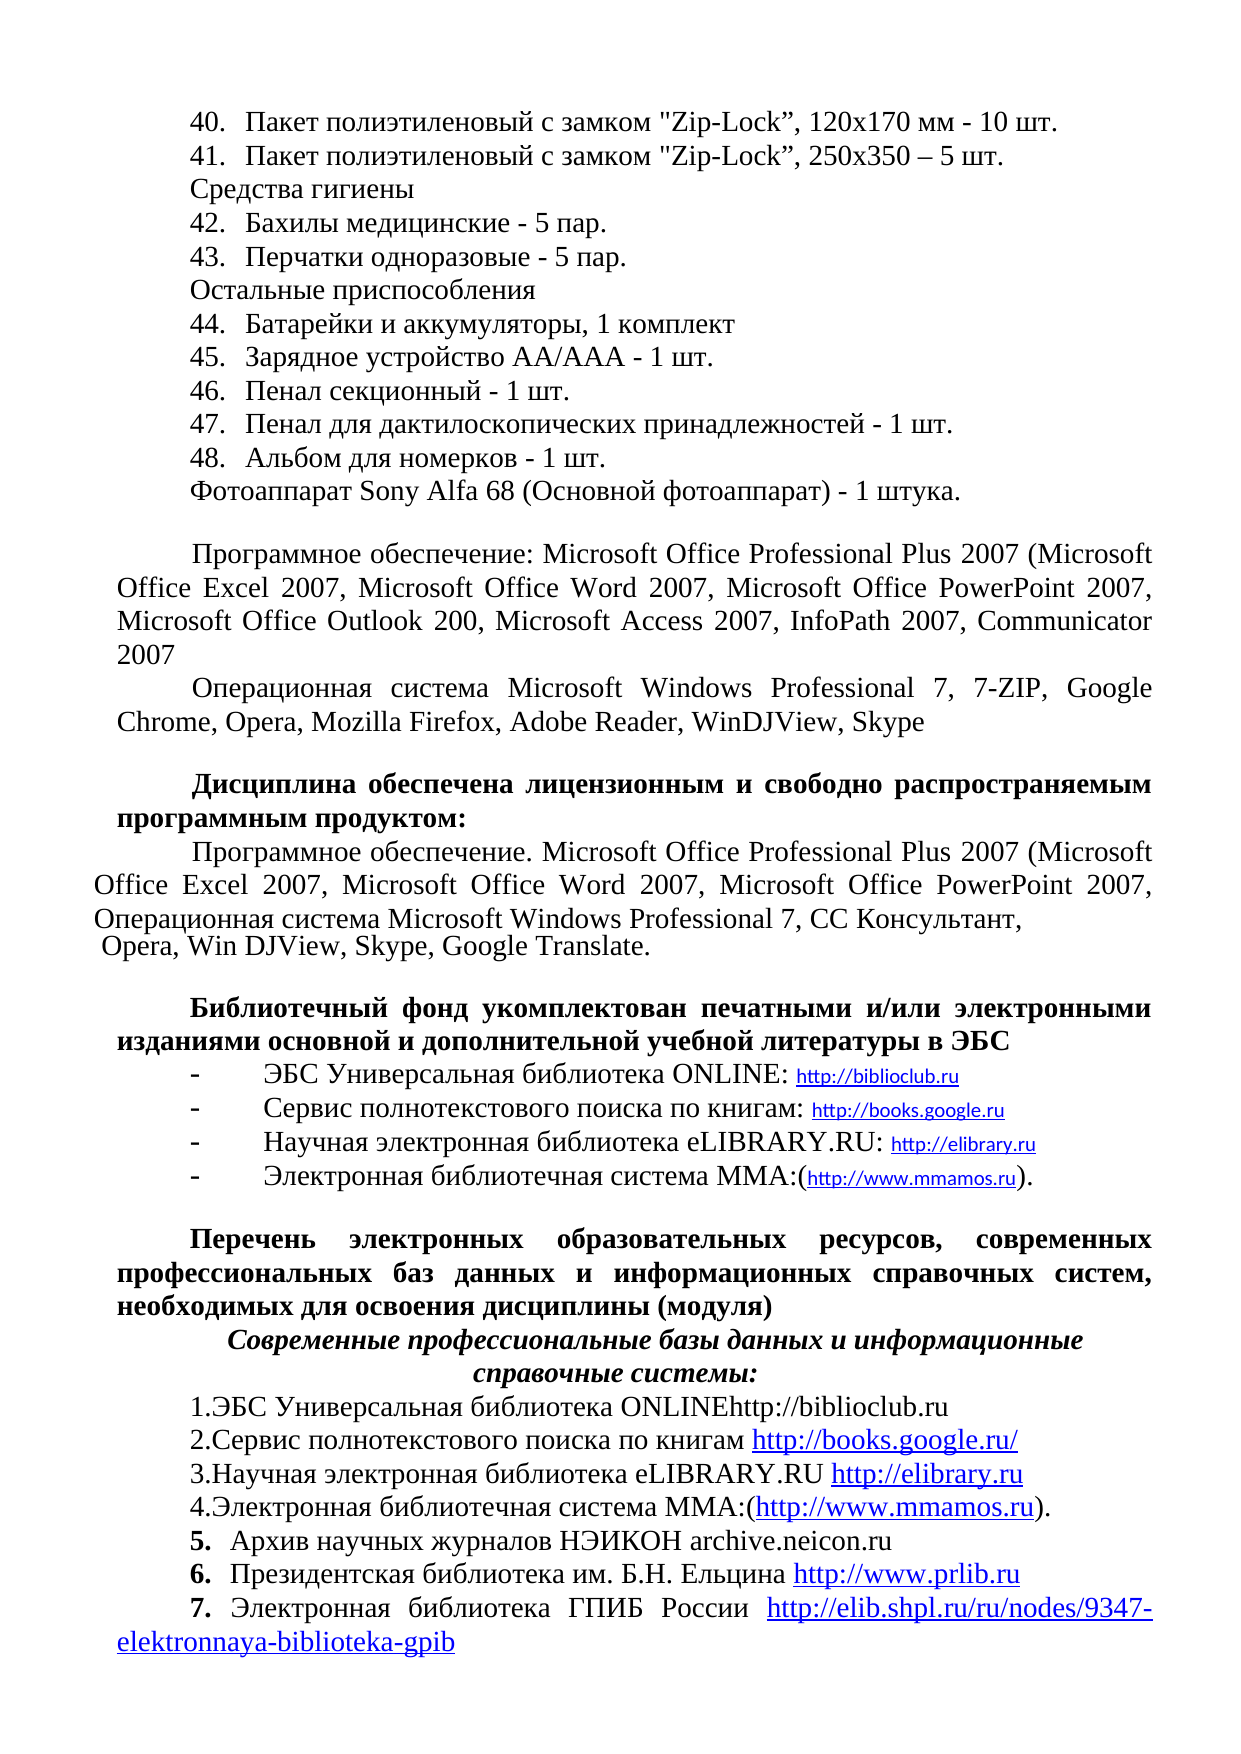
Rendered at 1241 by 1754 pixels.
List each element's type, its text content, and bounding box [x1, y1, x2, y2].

text Остальные приспособления [189, 272, 1152, 306]
list Батарейки и аккумуляторы, 1 комплект [189, 306, 1152, 339]
text 1.ЭБС Универсальная библиотека ONLINEhttp://biblioclub.ru [189, 1389, 1152, 1422]
text Перечень электронных образовательных ресурсов, современных профессиональных баз данных и информационных справочных систем, необходимых для освоения дисциплины (модуля) [117, 1221, 1152, 1322]
text 3.Научная электронная библиотека eLIBRARY.RU http://elibrary.ru [189, 1456, 1152, 1489]
text Дисциплина обеспечена лицензионным и свободно распространяемым программным продуктом: [117, 767, 1152, 834]
list Научная электронная библиотека eLIBRARY.RU: http://elibrary.ru [189, 1124, 1152, 1158]
list Сервис полнотекстового поиска по книгам: http://books.google.ru [189, 1091, 1152, 1124]
list Бахилы медицинские - 5 пар. [189, 205, 1152, 239]
list Электронная библиотека ГПИБ России http://elib.shpl.ru/ru/nodes/9347- elektronnaya-biblioteka-gpib [117, 1590, 1152, 1657]
text Операционная система Microsoft Windows Professional 7, 7-ZIP, Google Chrome, Opera, Mozilla Firefox, Adobe Reader, WinDJView, Skype [117, 670, 1152, 737]
text Средства гигиены [189, 172, 1152, 205]
list Пенал для дактилоскопических принадлежностей - 1 шт. [189, 406, 1152, 440]
list Зарядное устройство АА/ААА - 1 шт. [189, 339, 1152, 373]
text Программное обеспечение. Microsoft Office Professional Plus 2007 (Microsoft Office Excel 2007, Microsoft Office Word 2007, Microsoft Office PowerPoint 2007, Операционная система Microsoft Windows Professional 7, СС Консультант, [94, 834, 1152, 934]
text 4.Электронная библиотечная система ММА:(http://www.mmamos.ru). [189, 1489, 1152, 1523]
list Альбом для номерков - 1 шт. [189, 440, 1152, 473]
text Библиотечный фонд укомплектован печатными и/или электронными изданиями основной и дополнительной учебной литературы в ЭБС [117, 990, 1152, 1057]
list Президентская библиотека им. Б.Н. Ельцина http://www.prlib.ru [189, 1557, 1152, 1590]
list Электронная библиотечная система ММА:(http://www.mmamos.ru). [189, 1158, 1152, 1192]
list Пакет полиэтиленовый с замком "Zip-Lock”, 250х350 – 5 шт. [189, 138, 1152, 172]
text Программное обеспечение: Microsoft Office Professional Plus 2007 (Microsoft Office Excel 2007, Microsoft Office Word 2007, Microsoft Office PowerPoint 2007, Microsoft Office Outlook 200, Microsoft Access 2007, InfoPath 2007, Communicator 2007 [117, 536, 1152, 670]
text Фотоаппарат Sony Alfa 68 (Основной фотоаппарат) - 1 штука. [189, 473, 1152, 507]
text 2.Сервис полнотекстового поиска по книгам http://books.google.ru/ [189, 1422, 1152, 1456]
list Архив научных журналов НЭИКОН archive.neicon.ru [189, 1523, 1152, 1557]
list Пакет полиэтиленовый с замком "Zip-Lock”, 120х170 мм - 10 шт. [189, 104, 1152, 138]
list Пенал секционный - 1 шт. [189, 373, 1152, 406]
text Современные профессиональные базы данных и информационные справочные системы: [227, 1322, 1152, 1389]
text Opera, Win DJView, Skype, Google Translate. [94, 934, 1152, 961]
list Перчатки одноразовые - 5 пар. [189, 239, 1152, 272]
list ЭБС Универсальная библиотека ONLINE: http://biblioclub.ru [189, 1057, 1152, 1091]
